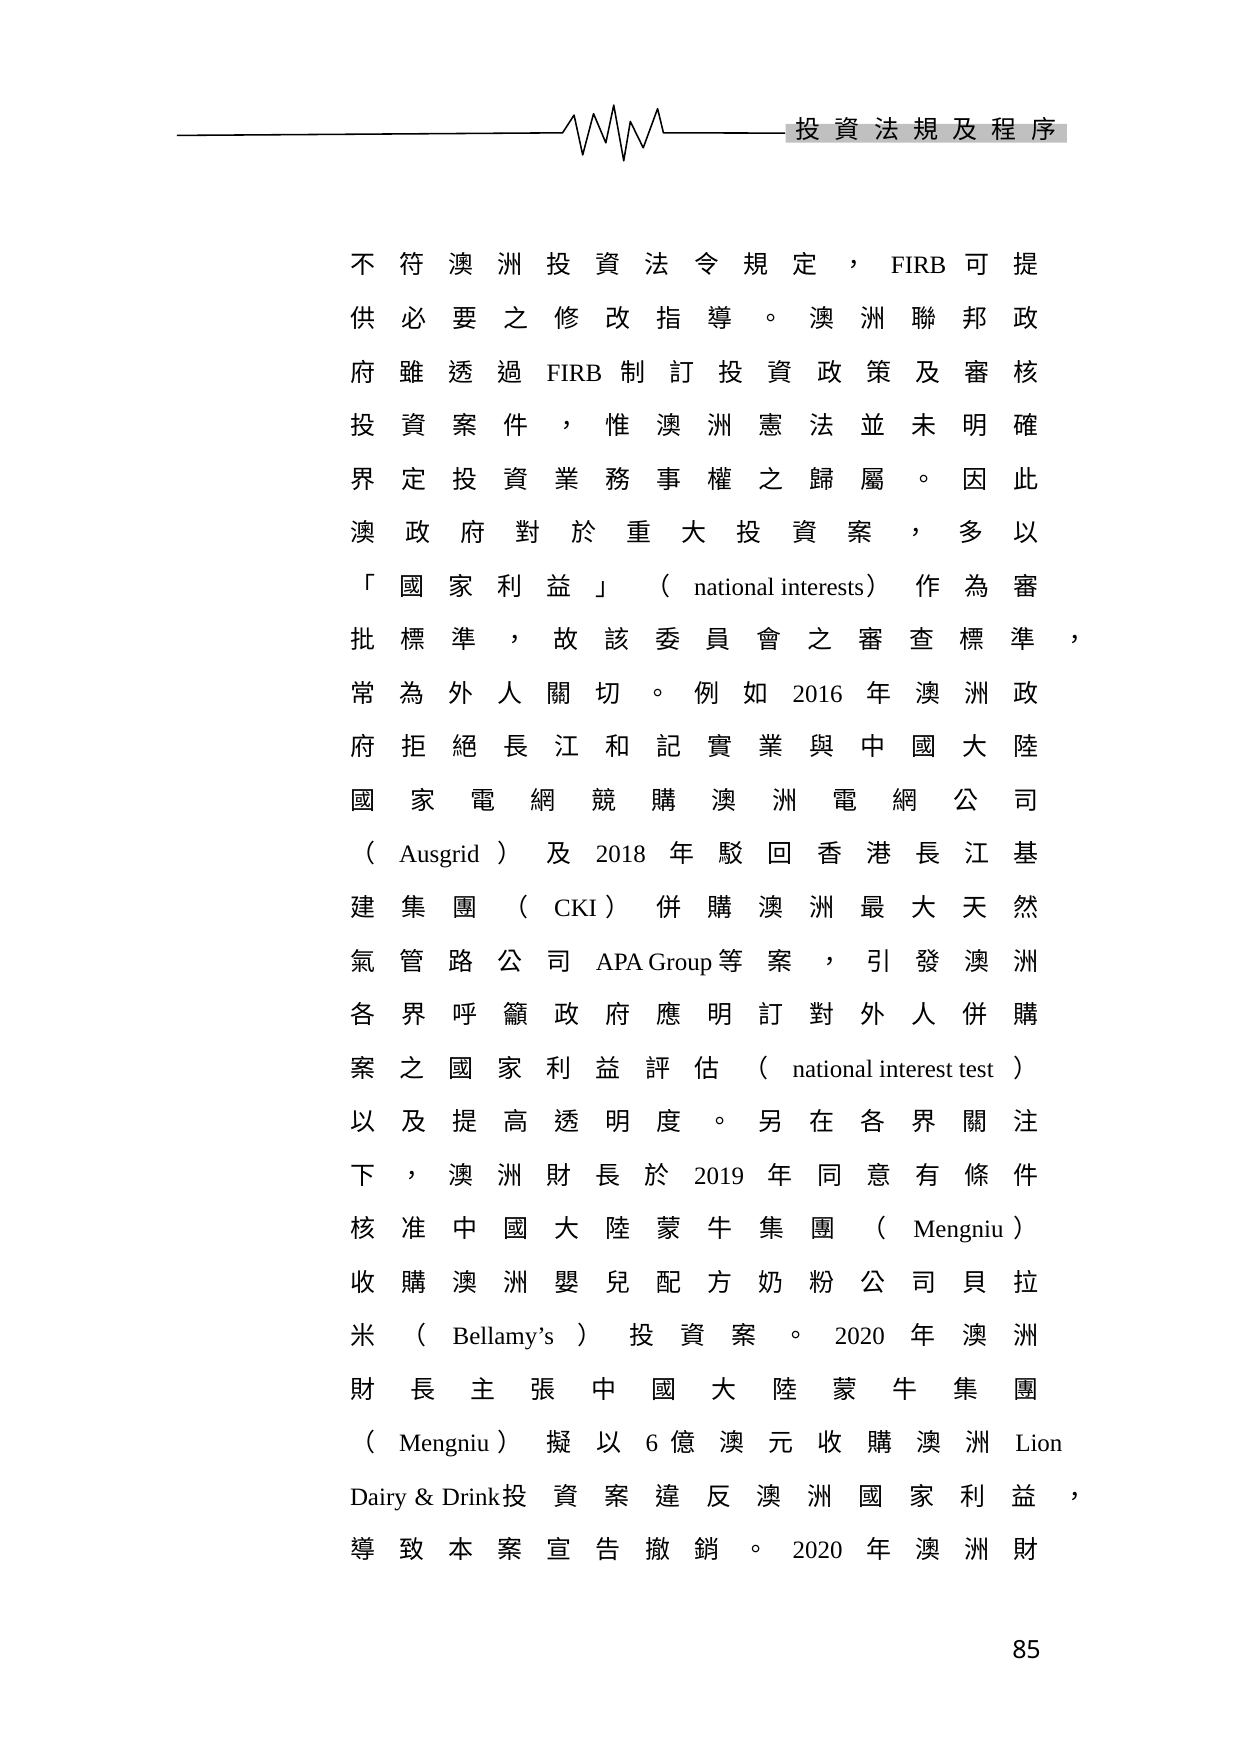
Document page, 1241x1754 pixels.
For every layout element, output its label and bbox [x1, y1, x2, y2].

text [276, 236, 1063, 1575]
